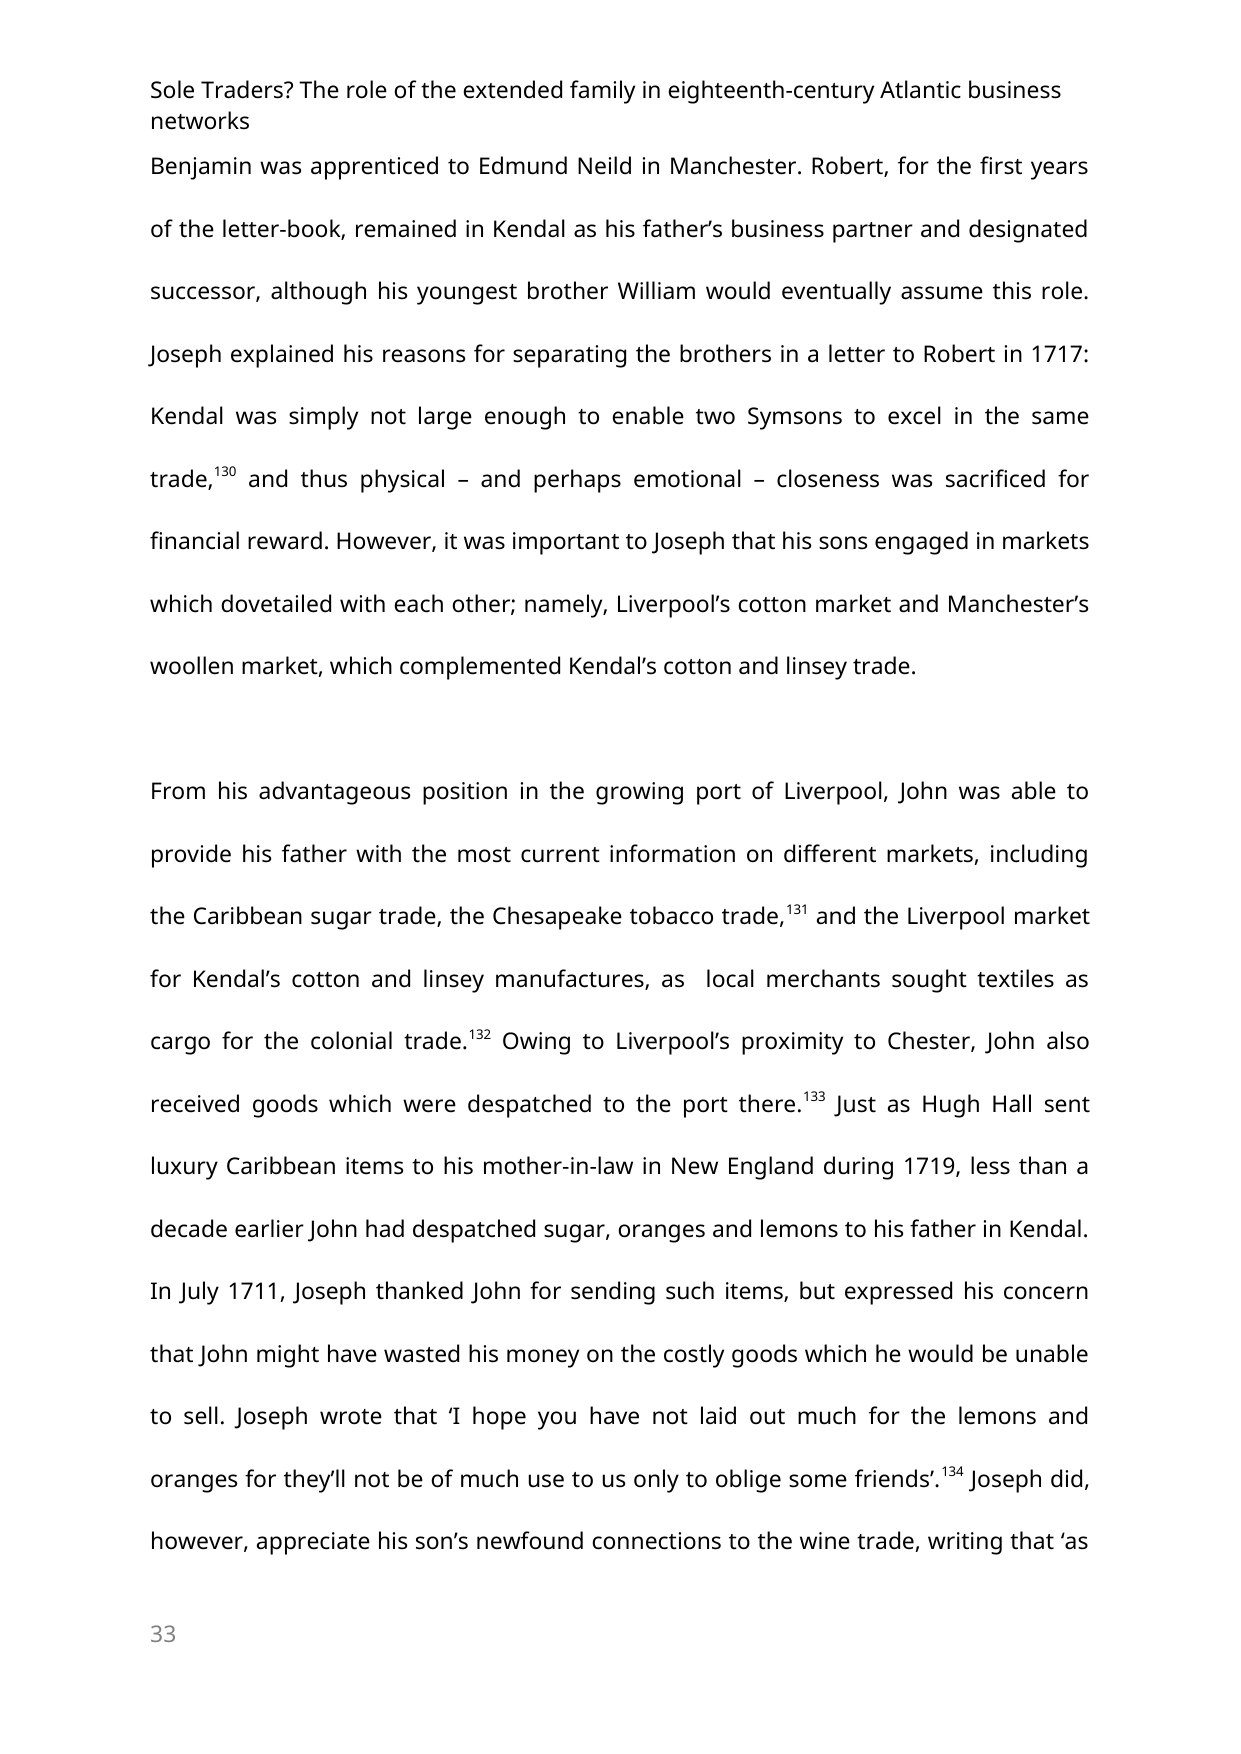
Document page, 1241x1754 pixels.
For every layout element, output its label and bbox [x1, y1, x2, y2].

text [150, 775, 1090, 1556]
text [150, 150, 1090, 681]
